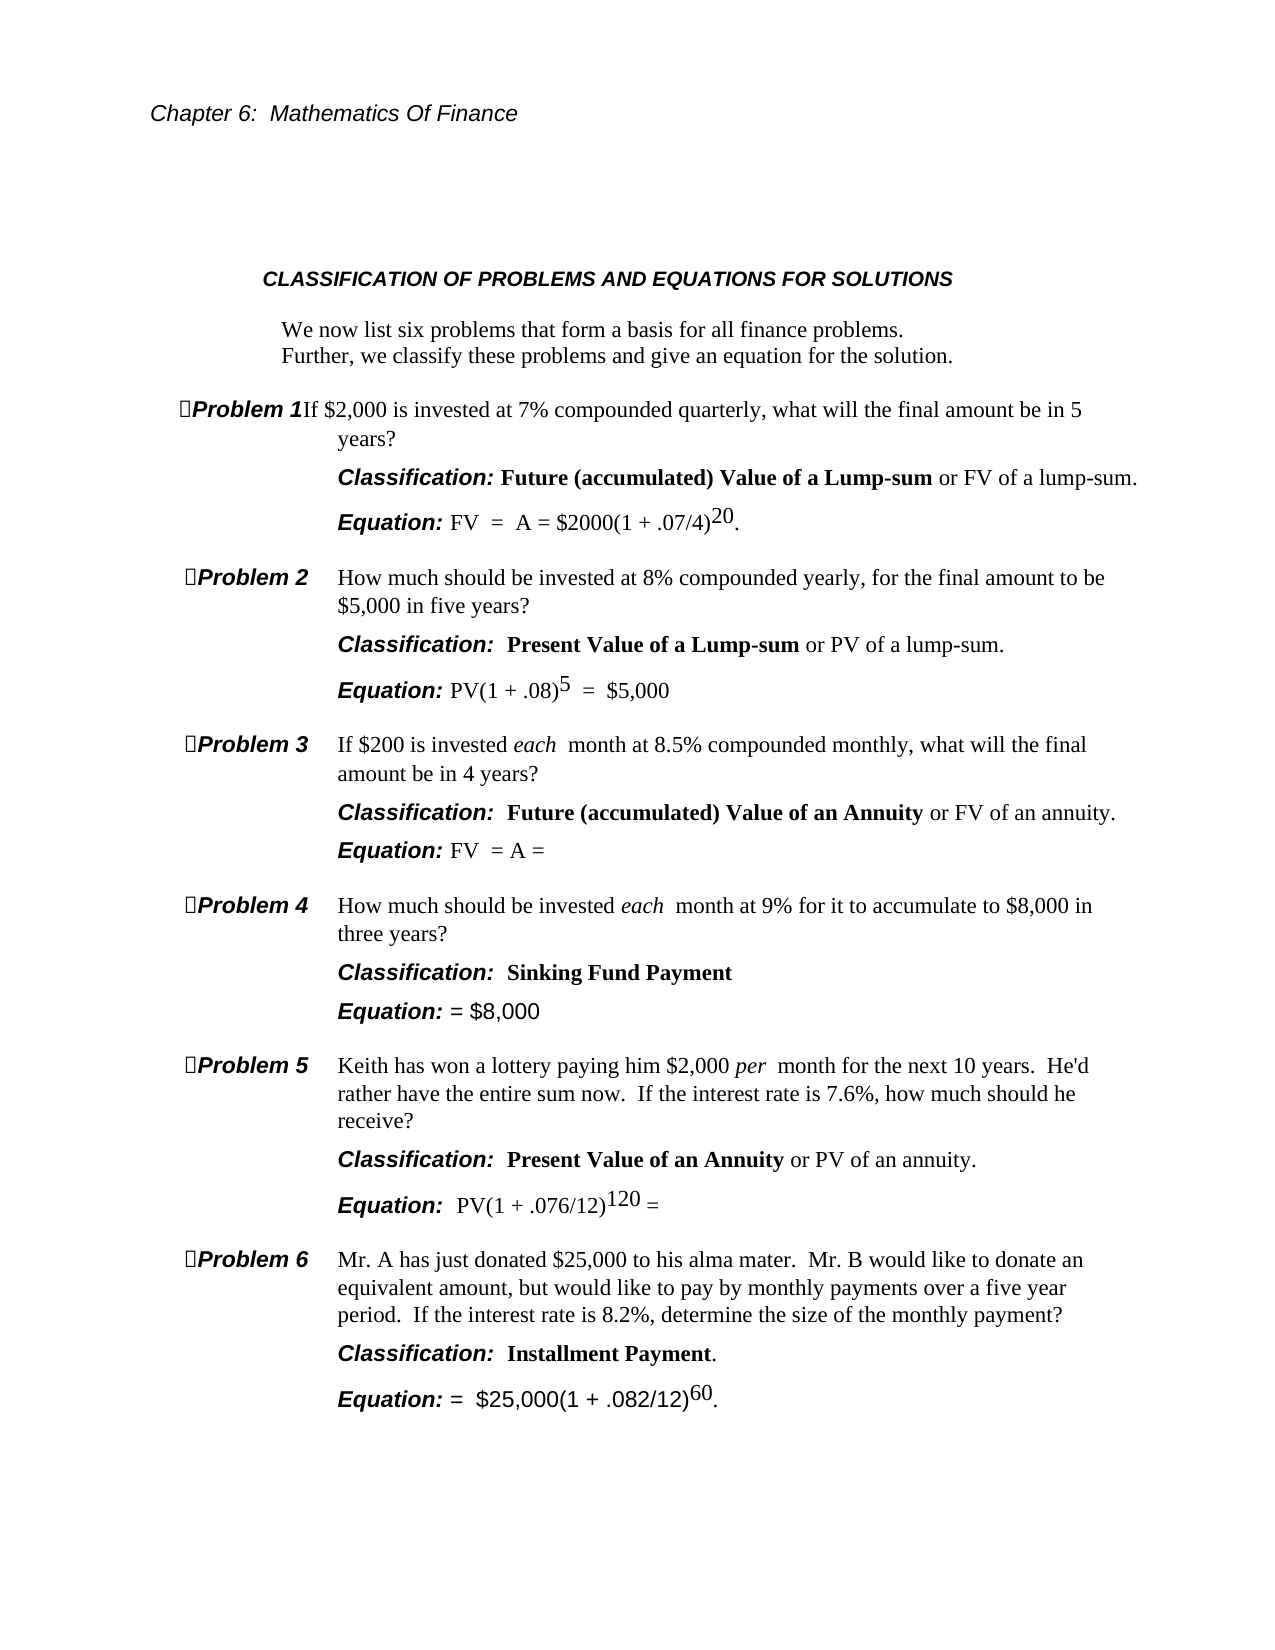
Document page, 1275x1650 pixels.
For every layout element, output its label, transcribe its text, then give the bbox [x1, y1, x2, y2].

text Equation: = $25,000(1 + .082/12)60. [150, 1378, 1125, 1412]
text Equation: PV(1 + .08)5 = $5,000 [150, 670, 1125, 703]
text Equation: = $8,000 [150, 998, 1125, 1024]
text Problem 1 If $2,000 is invested at 7% compounded quarterly, what will the final amount be in 5 years? [150, 393, 1125, 451]
text Problem 4 How much should be invested each month at 9% for it to accumulate to $8,000 in three years? [150, 889, 1125, 946]
text Problem 3 If $200 is invested each month at 8.5% compounded monthly, what will the final amount be in 4 years? [150, 728, 1125, 786]
text Classification: Installment Payment. [150, 1339, 1125, 1366]
text Equation: FV = A = [150, 837, 1125, 864]
text Classification: Future (accumulated) Value of an Annuity or FV of an annuity. [150, 798, 1125, 825]
text Problem 6 Mr. A has just donated $25,000 to his alma mater. Mr. B would like to donate an equivalent amount, but would like to pay by monthly payments over a five year period. If the interest rate is 8.2%, determine the size of the monthly payment? [150, 1243, 1125, 1327]
text Equation: FV = A = $2000(1 + .07/4)20. [150, 502, 1125, 536]
text We now list six problems that form a basis for all finance problems. Further, we classify these problems and give an equation for the solution. [281, 316, 1125, 368]
text Classification: Present Value of a Lump-sum or PV of a lump-sum. [150, 631, 1125, 657]
text Classification: Future (accumulated) Value of a Lump-sum or FV of a lump-sum. [150, 463, 1144, 490]
text Problem 2 How much should be invested at 8% compounded yearly, for the final amount to be $5,000 in five years? [150, 561, 1125, 618]
text Classification: Present Value of an Annuity or PV of an annuity. [150, 1146, 1125, 1172]
text Problem 5 Keith has won a lottery paying him $2,000 per month for the next 10 years. He'd rather have the entire sum now. If the interest rate is 7.6%, how much should he receive? [150, 1049, 1125, 1133]
subtitle CLASSIFICATION OF PROBLEMS AND EQUATIONS FOR SOLUTIONS [262, 267, 1125, 291]
text Equation: PV(1 + .076/12)120 = [150, 1185, 1125, 1218]
text Classification: Sinking Fund Payment [150, 959, 1125, 985]
